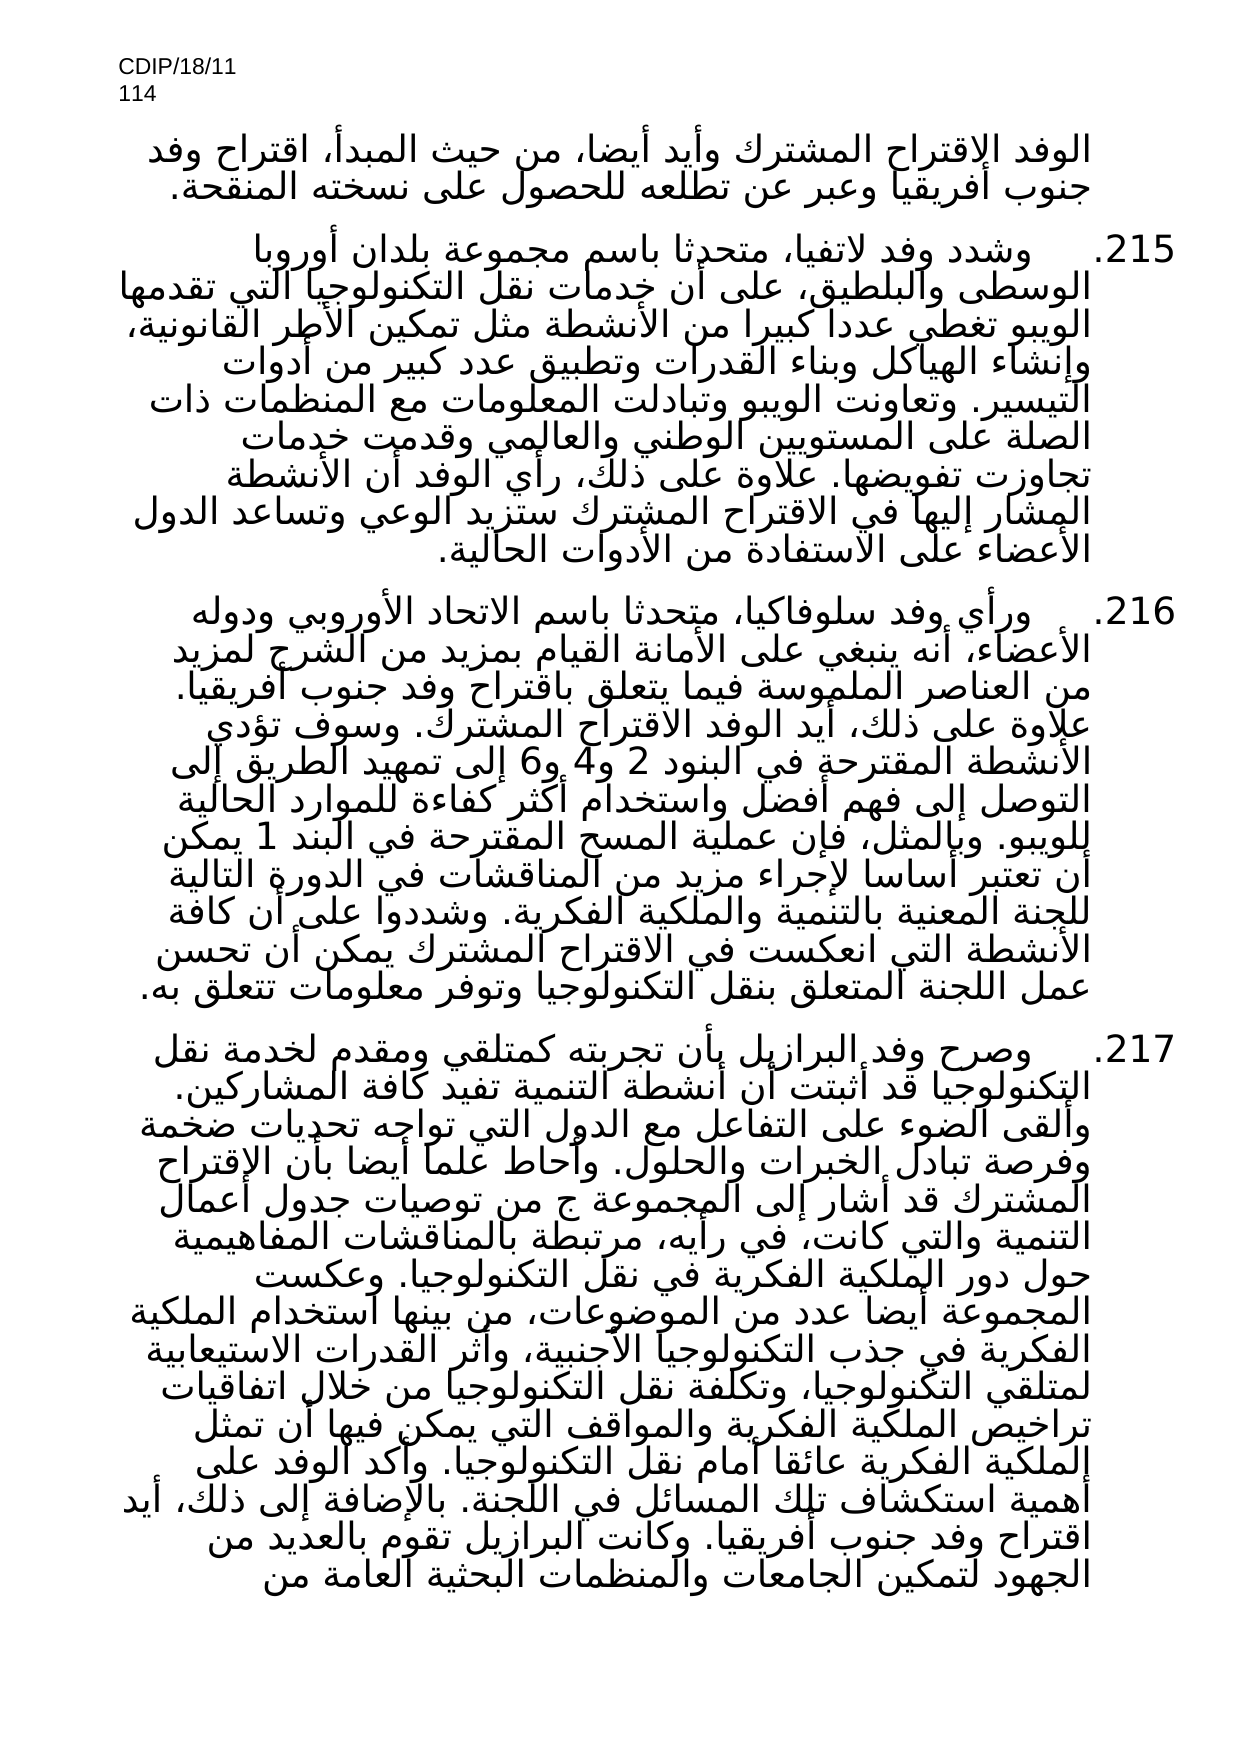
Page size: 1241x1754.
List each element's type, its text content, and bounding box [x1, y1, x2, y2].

text ورأي وفد سلوفاكيا، متحدثا باسم الاتحاد الأوروبي ودوله الأعضاء، أنه ينبغي على الأمانة القيام بمزيد من الشرح لمزيد من العناصر الملموسة فيما يتعلق باقتراح وفد جنوب أفريقيا. علاوة على ذلك، أيد الوفد الاقتراح المشترك. وسوف تؤدي الأنشطة المقترحة في البنود 2 و4 و6 إلى تمهيد الطريق إلى التوصل إلى فهم أفضل واستخدام أكثر كفاءة للموارد الحالية للويبو. وبالمثل، فإن عملية المسح المقترحة في البند 1 يمكن أن تعتبر أساسا لإجراء مزيد من المناقشات في الدورة التالية للجنة المعنية بالتنمية والملكية الفكرية. وشددوا على أن كافة الأنشطة التي انعكست في الاقتراح المشترك يمكن أن تحسن عمل اللجنة المتعلق بنقل التكنولوجيا وتوفر معلومات تتعلق به. [118, 595, 1092, 1007]
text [118, 132, 1092, 207]
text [118, 1032, 1092, 1595]
text وشدد وفد لاتفيا، متحدثا باسم مجموعة بلدان أوروبا الوسطى والبلطيق، على أن خدمات نقل التكنولوجيا التي تقدمها الويبو تغطي عددا كبيرا من الأنشطة مثل تمكين الأطر القانونية، وإنشاء الهياكل وبناء القدرات وتطبيق عدد كبير من أدوات التيسير. وتعاونت الويبو وتبادلت المعلومات مع المنظمات ذات الصلة على المستويين الوطني والعالمي وقدمت خدمات تجاوزت تفويضها. علاوة على ذلك، رأي الوفد أن الأنشطة المشار إليها في الاقتراح المشترك ستزيد الوعي وتساعد الدول الأعضاء على الاستفادة من الأدوات الحالية. [118, 232, 1092, 570]
